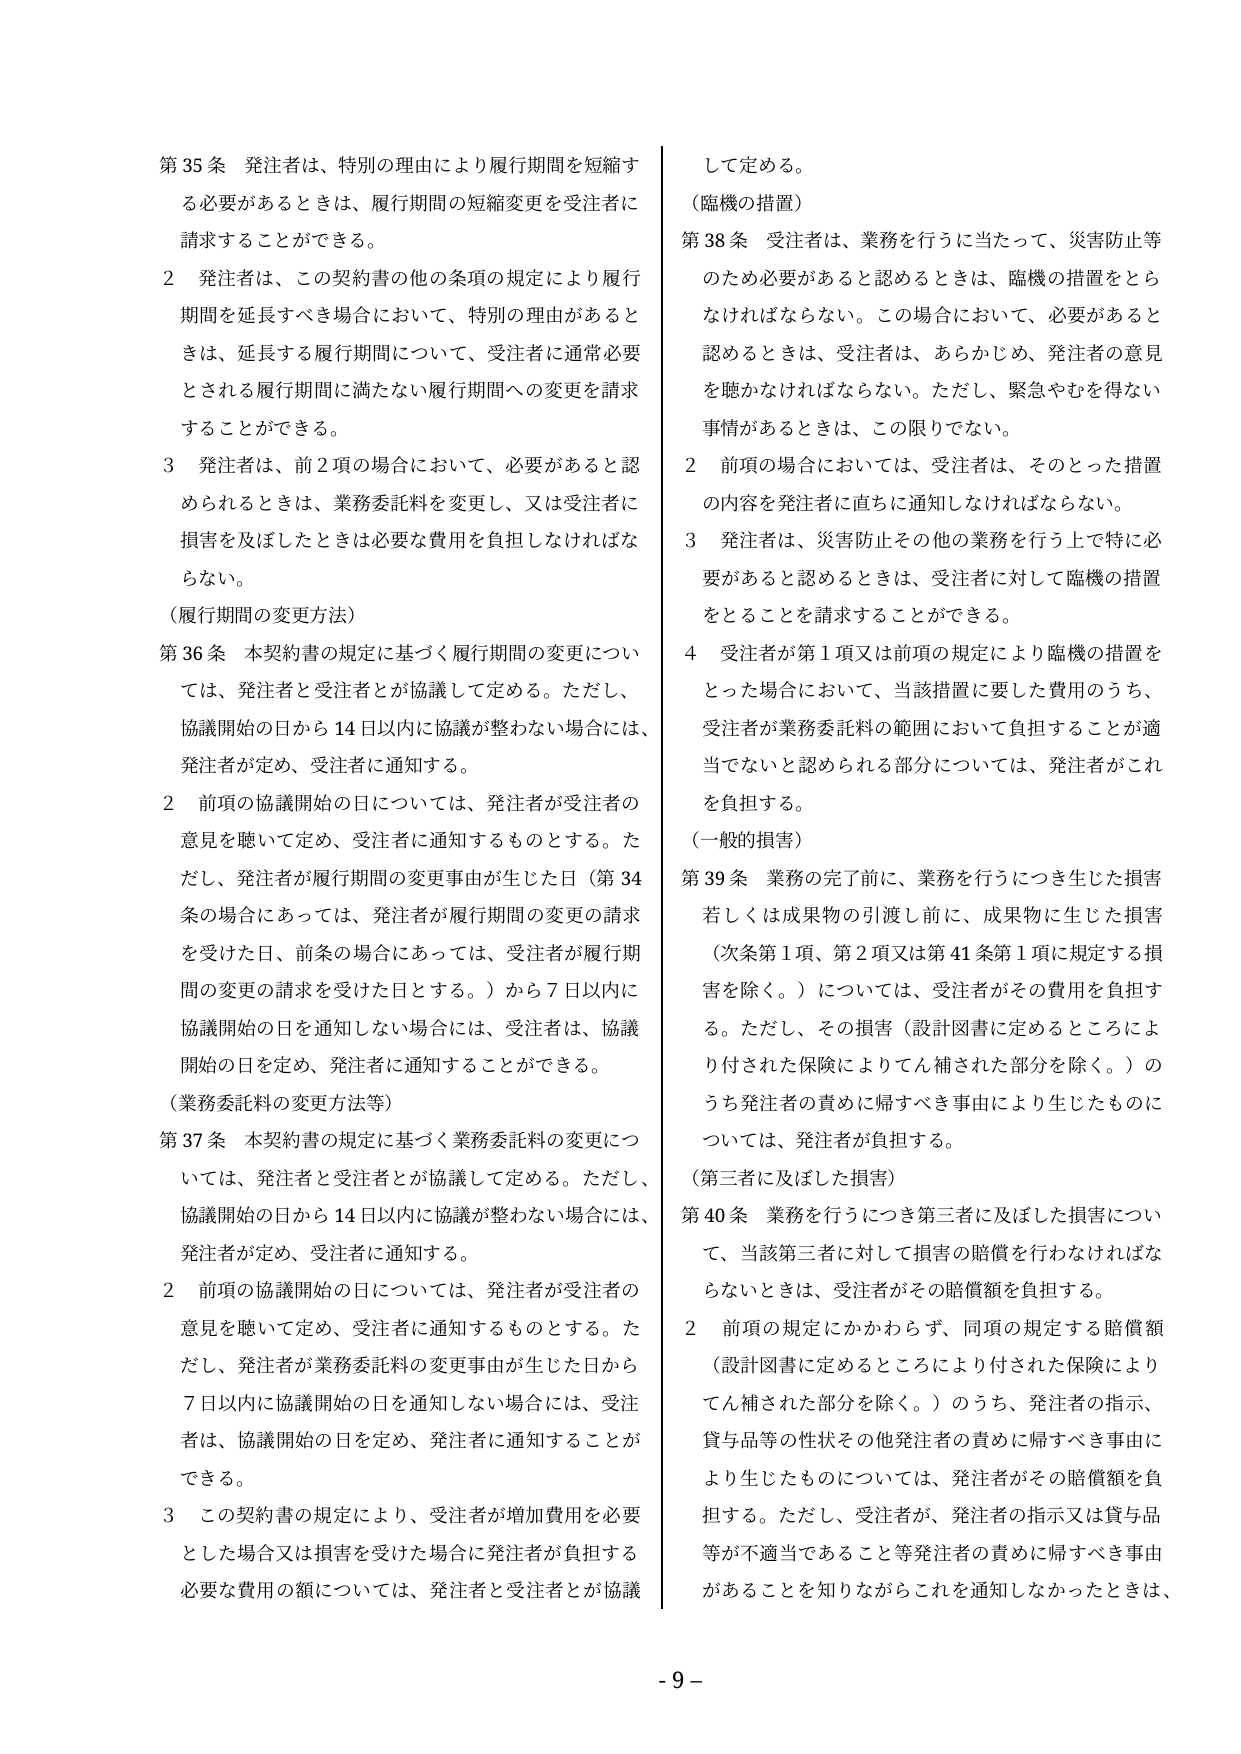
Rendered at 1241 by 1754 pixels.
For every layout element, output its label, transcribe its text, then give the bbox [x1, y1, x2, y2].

text 第40条 業務を行うにつき第三者に及ぼした損害について、当該第三者に対して損害の賠償を行わなければならないときは、受注者がその賠償額を負担する。 [681, 1196, 1163, 1308]
text ３ この契約書の規定により、受注者が増加費用を必要とした場合又は損害を受けた場合に発注者が負担する必要な費用の額については、発注者と受注者とが協議して定める。 [159, 1496, 641, 1608]
text ３ 発注者は、前２項の場合において、必要があると認められるときは、業務委託料を変更し、又は受注者に損害を及ぼしたときは必要な費用を負担しなければならない。 [159, 446, 641, 596]
text ２ 発注者は、この契約書の他の条項の規定により履行期間を延長すべき場合において、特別の理由があるときは、延長する履行期間について、受注者に通常必要とされる履行期間に満たない履行期間への変更を請求することができる。 [159, 258, 641, 446]
text （業務委託料の変更方法等） [159, 1083, 641, 1121]
text 第35条 発注者は、特別の理由により履行期間を短縮する必要があるときは、履行期間の短縮変更を受注者に請求することができる。 [159, 146, 641, 258]
text （臨機の措置） [681, 183, 1163, 221]
text （第三者に及ぼした損害） [681, 1158, 1163, 1196]
text 第38条 受注者は、業務を行うに当たって、災害防止等のため必要があると認めるときは、臨機の措置をとらなければならない。この場合において、必要があると認めるときは、受注者は、あらかじめ、発注者の意見を聴かなければならない。ただし、緊急やむを得ない事情があるときは、この限りでない。 [681, 221, 1163, 446]
text ３ この契約書の規定により、受注者が増加費用を必要とした場合又は損害を受けた場合に発注者が負担する必要な費用の額については、発注者と受注者とが協議して定める。 [681, 146, 1163, 183]
text ４ 受注者が第１項又は前項の規定により臨機の措置をとった場合において、当該措置に要した費用のうち、受注者が業務委託料の範囲において負担することが適当でないと認められる部分については、発注者がこれを負担する。 [681, 633, 1163, 821]
text 第39条 業務の完了前に、業務を行うにつき生じた損害若しくは成果物の引渡し前に、成果物に生じた損害（次条第１項、第２項又は第41条第１項に規定する損害を除く。）については、受注者がその費用を負担する。ただし、その損害（設計図書に定めるところにより付された保険によりてん補された部分を除く。）のうち発注者の責めに帰すべき事由により生じたものについては、発注者が負担する。 [681, 858, 1163, 1158]
text ２ 前項の場合においては、受注者は、そのとった措置の内容を発注者に直ちに通知しなければならない。 [681, 446, 1163, 521]
text （履行期間の変更方法） [159, 596, 641, 633]
text ２ 前項の協議開始の日については、発注者が受注者の意見を聴いて定め、受注者に通知するものとする。ただし、発注者が履行期間の変更事由が生じた日（第34条の場合にあっては、発注者が履行期間の変更の請求を受けた日、前条の場合にあっては、受注者が履行期間の変更の請求を受けた日とする。）から７日以内に協議開始の日を通知しない場合には、受注者は、協議開始の日を定め、発注者に通知することができる。 [159, 783, 641, 1083]
text ２ 前項の協議開始の日については、発注者が受注者の意見を聴いて定め、受注者に通知するものとする。ただし、発注者が業務委託料の変更事由が生じた日から７日以内に協議開始の日を通知しない場合には、受注者は、協議開始の日を定め、発注者に通知することができる。 [159, 1271, 641, 1496]
text （一般的損害） [681, 821, 1163, 858]
text 第37条 本契約書の規定に基づく業務委託料の変更については、発注者と受注者とが協議して定める。ただし、協議開始の日から14日以内に協議が整わない場合には、発注者が定め、受注者に通知する。 [159, 1121, 641, 1271]
text 第36条 本契約書の規定に基づく履行期間の変更については、発注者と受注者とが協議して定める。ただし、協議開始の日から14日以内に協議が整わない場合には、発注者が定め、受注者に通知する。 [159, 633, 641, 783]
text ３ 発注者は、災害防止その他の業務を行う上で特に必要があると認めるときは、受注者に対して臨機の措置をとることを請求することができる。 [681, 521, 1163, 633]
